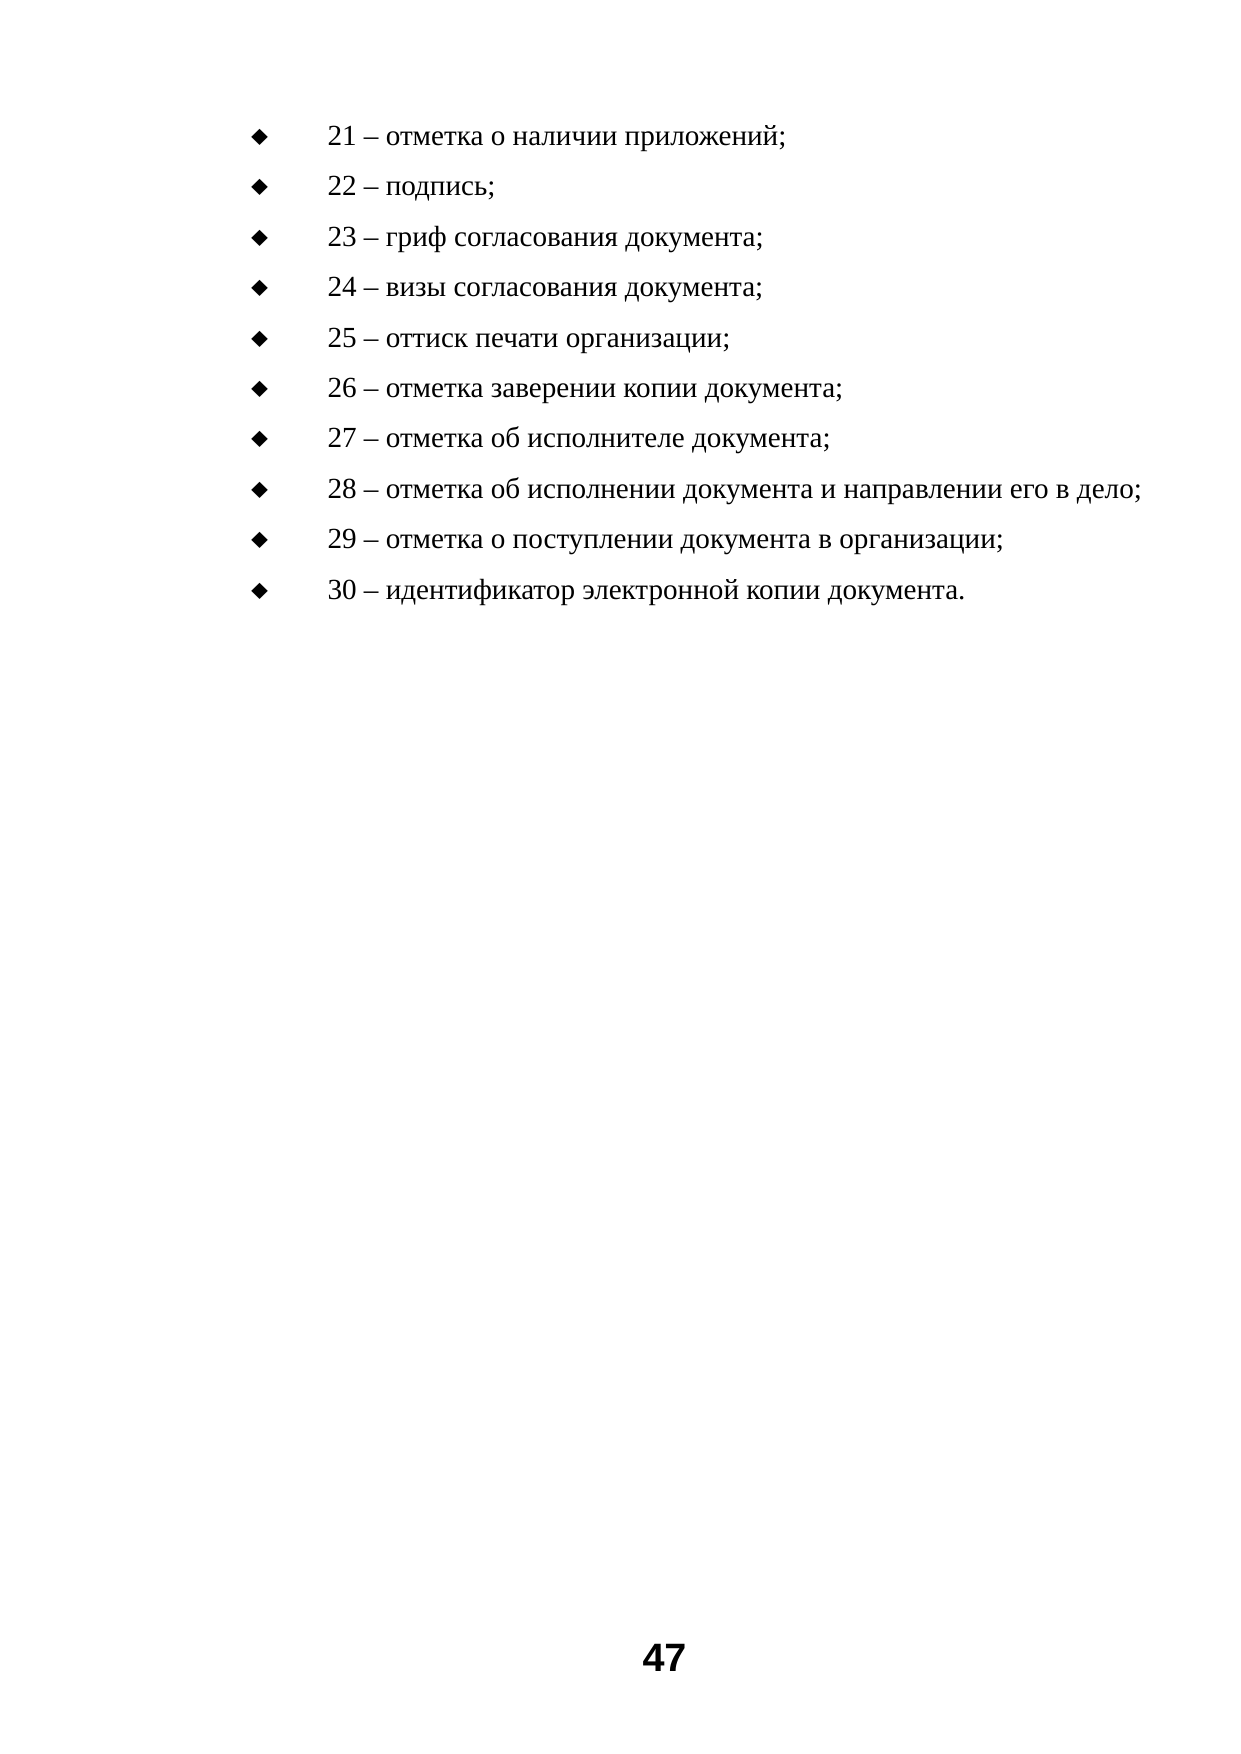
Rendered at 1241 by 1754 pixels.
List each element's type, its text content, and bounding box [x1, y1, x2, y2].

list 24 – визы согласования документа; [177, 269, 1152, 303]
list 30 – идентификатор электронной копии документа. [177, 572, 1152, 606]
list 28 – отметка об исполнении документа и направлении его в дело; [177, 471, 1152, 505]
list 25 – оттиск печати организации; [177, 320, 1152, 353]
list 27 – отметка об исполнителе документа; [177, 421, 1152, 454]
list 21 – отметка о наличии приложений; [177, 118, 1152, 152]
list 29 – отметка о поступлении документа в организации; [177, 521, 1152, 555]
list 23 – гриф согласования документа; [177, 219, 1152, 253]
list 22 – подпись; [177, 168, 1152, 202]
list 26 – отметка заверении копии документа; [177, 370, 1152, 404]
